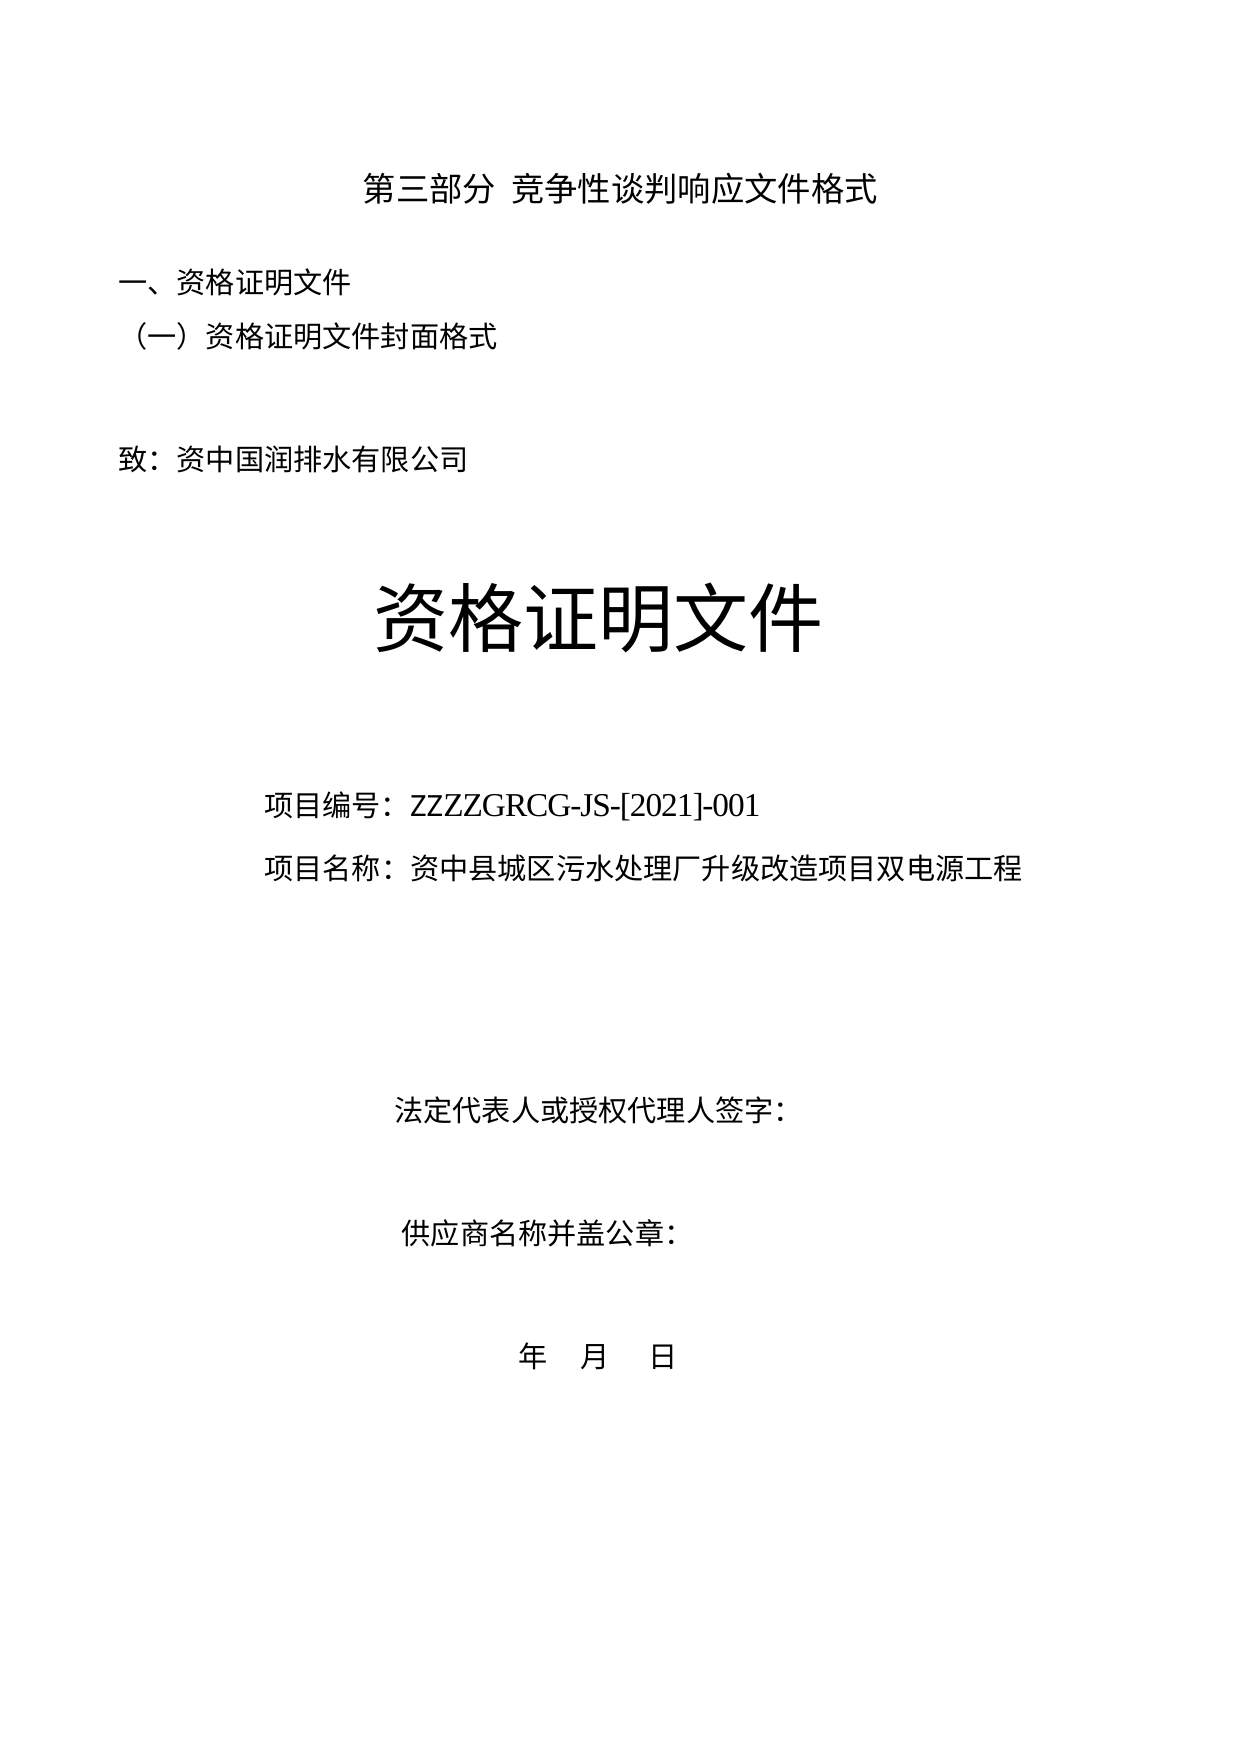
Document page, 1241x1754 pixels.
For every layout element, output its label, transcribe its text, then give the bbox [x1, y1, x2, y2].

text 项目编号：ZZZZGRCG-JS-[2021]-001 [74, 782, 1122, 824]
subtitle 一、资格证明文件 [118, 260, 1122, 301]
text （一）资格证明文件封面格式 [118, 314, 1122, 356]
text 法定代表人或授权代理人签字： [74, 1088, 1122, 1130]
text 资格证明文件 [74, 560, 1122, 668]
text 年 月 日 [74, 1333, 1122, 1376]
text 供应商名称并盖公章： [139, 1211, 1122, 1253]
text 致：资中国润排水有限公司 [74, 437, 1122, 479]
subtitle 第三部分 竞争性谈判响应文件格式 [118, 168, 1122, 210]
text 项目名称：资中县城区污水处理厂升级改造项目双电源工程 [264, 846, 1122, 888]
